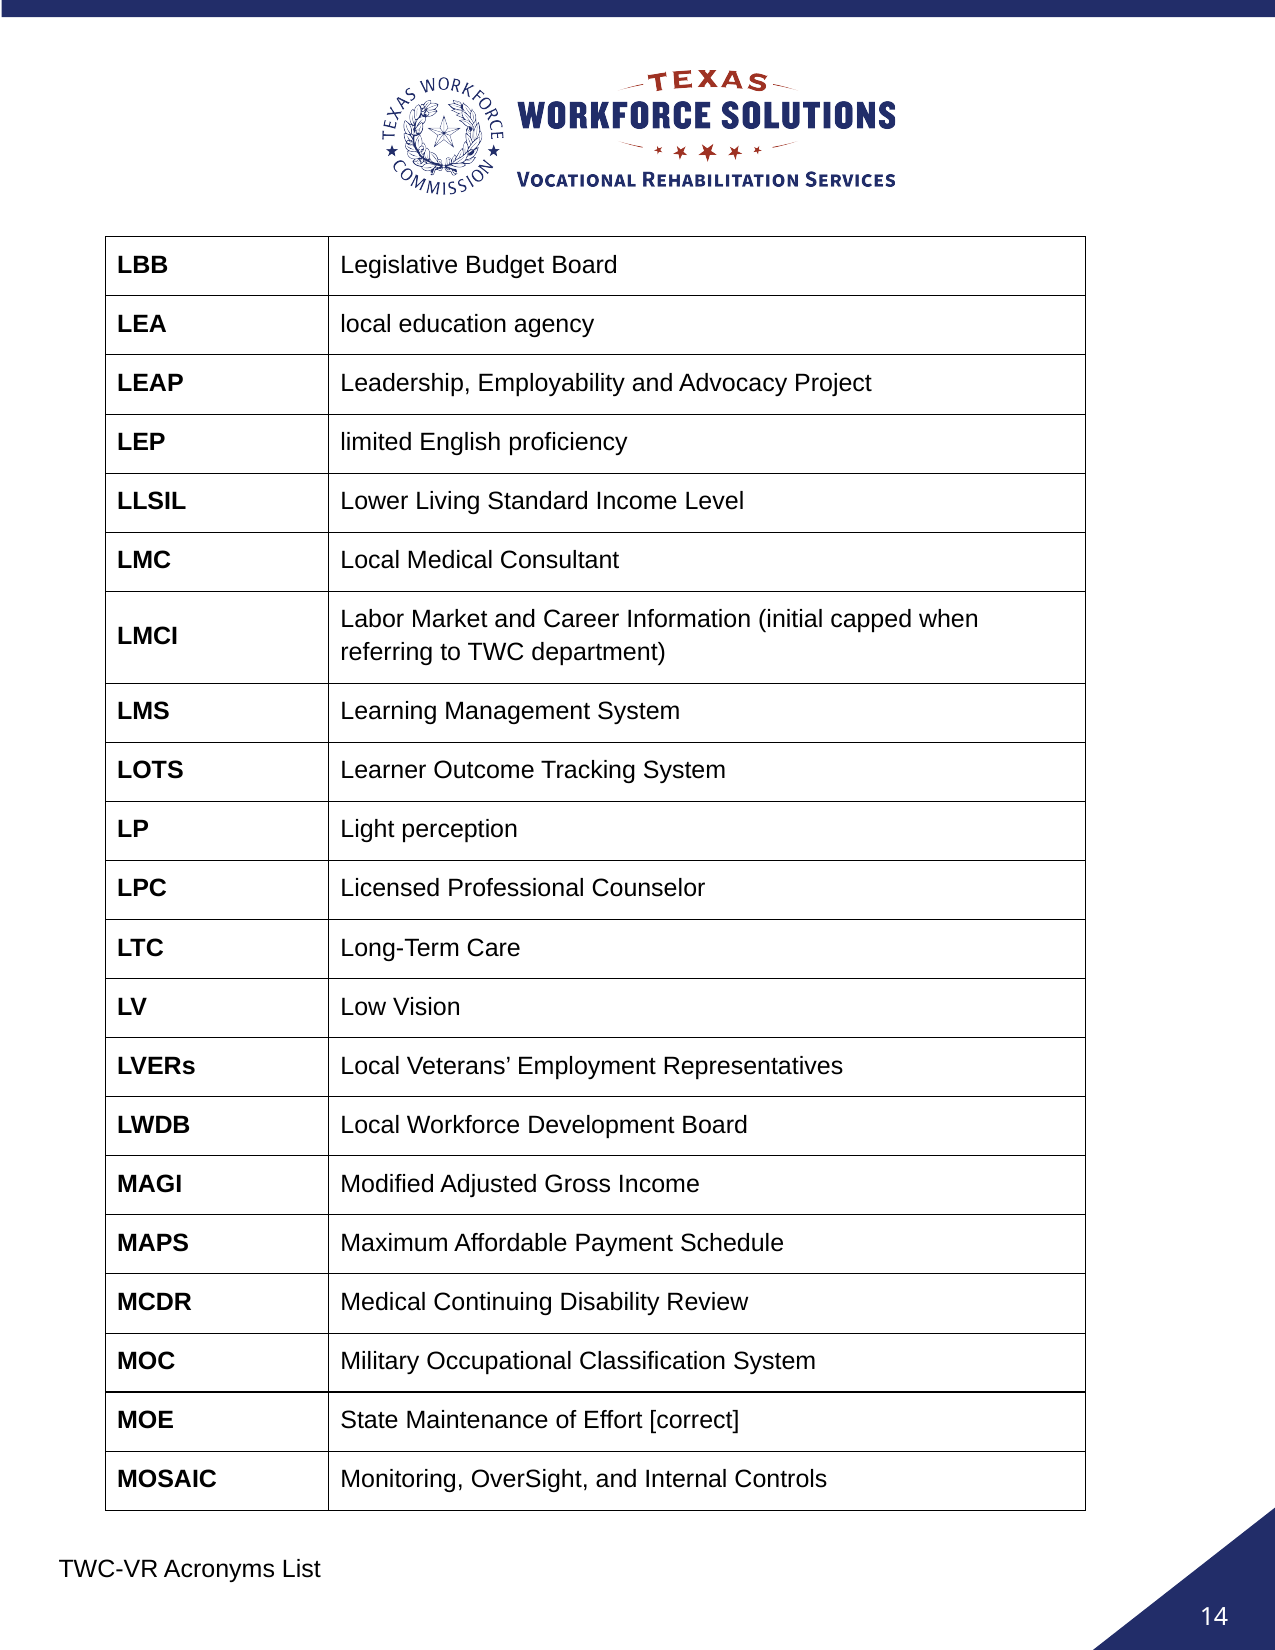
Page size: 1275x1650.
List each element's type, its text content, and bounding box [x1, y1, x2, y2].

table_cell Monitoring, OverSight, and Internal Controls [329, 1452, 1085, 1509]
table_cell Lower Living Standard Income Level [329, 474, 1085, 532]
table_cell Modified Adjusted Gross Income [329, 1156, 1085, 1214]
table_cell Learning Management System [329, 684, 1085, 742]
table_cell LMCI [106, 592, 328, 683]
table_cell Local Workforce Development Board [329, 1097, 1085, 1155]
table_cell Labor Market and Career Information (initial capped when referring to TWC department) [329, 592, 1085, 683]
table_cell Medical Continuing Disability Review [329, 1274, 1085, 1332]
table_cell local education agency [329, 296, 1085, 354]
table_cell Military Occupational Classification System [329, 1334, 1085, 1391]
table_cell Local Veterans’ Employment Representatives [329, 1038, 1085, 1096]
table_cell LWDB [106, 1097, 328, 1155]
table_cell Leadership, Employability and Advocacy Project [329, 355, 1085, 413]
table_cell Low Vision [329, 979, 1085, 1037]
table_cell MAPS [106, 1215, 328, 1273]
table_cell Local Medical Consultant [329, 533, 1085, 591]
table_cell State Maintenance of Effort [correct] [329, 1393, 1085, 1451]
table_cell LPC [106, 861, 328, 919]
table_cell MOE [106, 1393, 328, 1451]
table_cell Long-Term Care [329, 920, 1085, 978]
table_cell LEA [106, 296, 328, 354]
table_cell LP [106, 802, 328, 860]
table_cell MCDR [106, 1274, 328, 1332]
table_cell MOC [106, 1334, 328, 1391]
table_cell LTC [106, 920, 328, 978]
table_cell MOSAIC [106, 1452, 328, 1509]
table_cell Maximum Affordable Payment Schedule [329, 1215, 1085, 1273]
table_cell LLSIL [106, 474, 328, 532]
table_cell LEP [106, 415, 328, 472]
table_cell LMS [106, 684, 328, 742]
table_cell LBB [106, 237, 328, 295]
table_cell LEAP [106, 355, 328, 413]
table_cell Legislative Budget Board [329, 237, 1085, 295]
table_cell limited English proficiency [329, 415, 1085, 472]
table_cell LVERs [106, 1038, 328, 1096]
table_cell LV [106, 979, 328, 1037]
table_cell MAGI [106, 1156, 328, 1214]
table_cell Learner Outcome Tracking System [329, 743, 1085, 801]
table_cell Light perception [329, 802, 1085, 860]
table_cell LOTS [106, 743, 328, 801]
picture [382, 70, 896, 195]
table_cell Licensed Professional Counselor [329, 861, 1085, 919]
table_cell LMC [106, 533, 328, 591]
